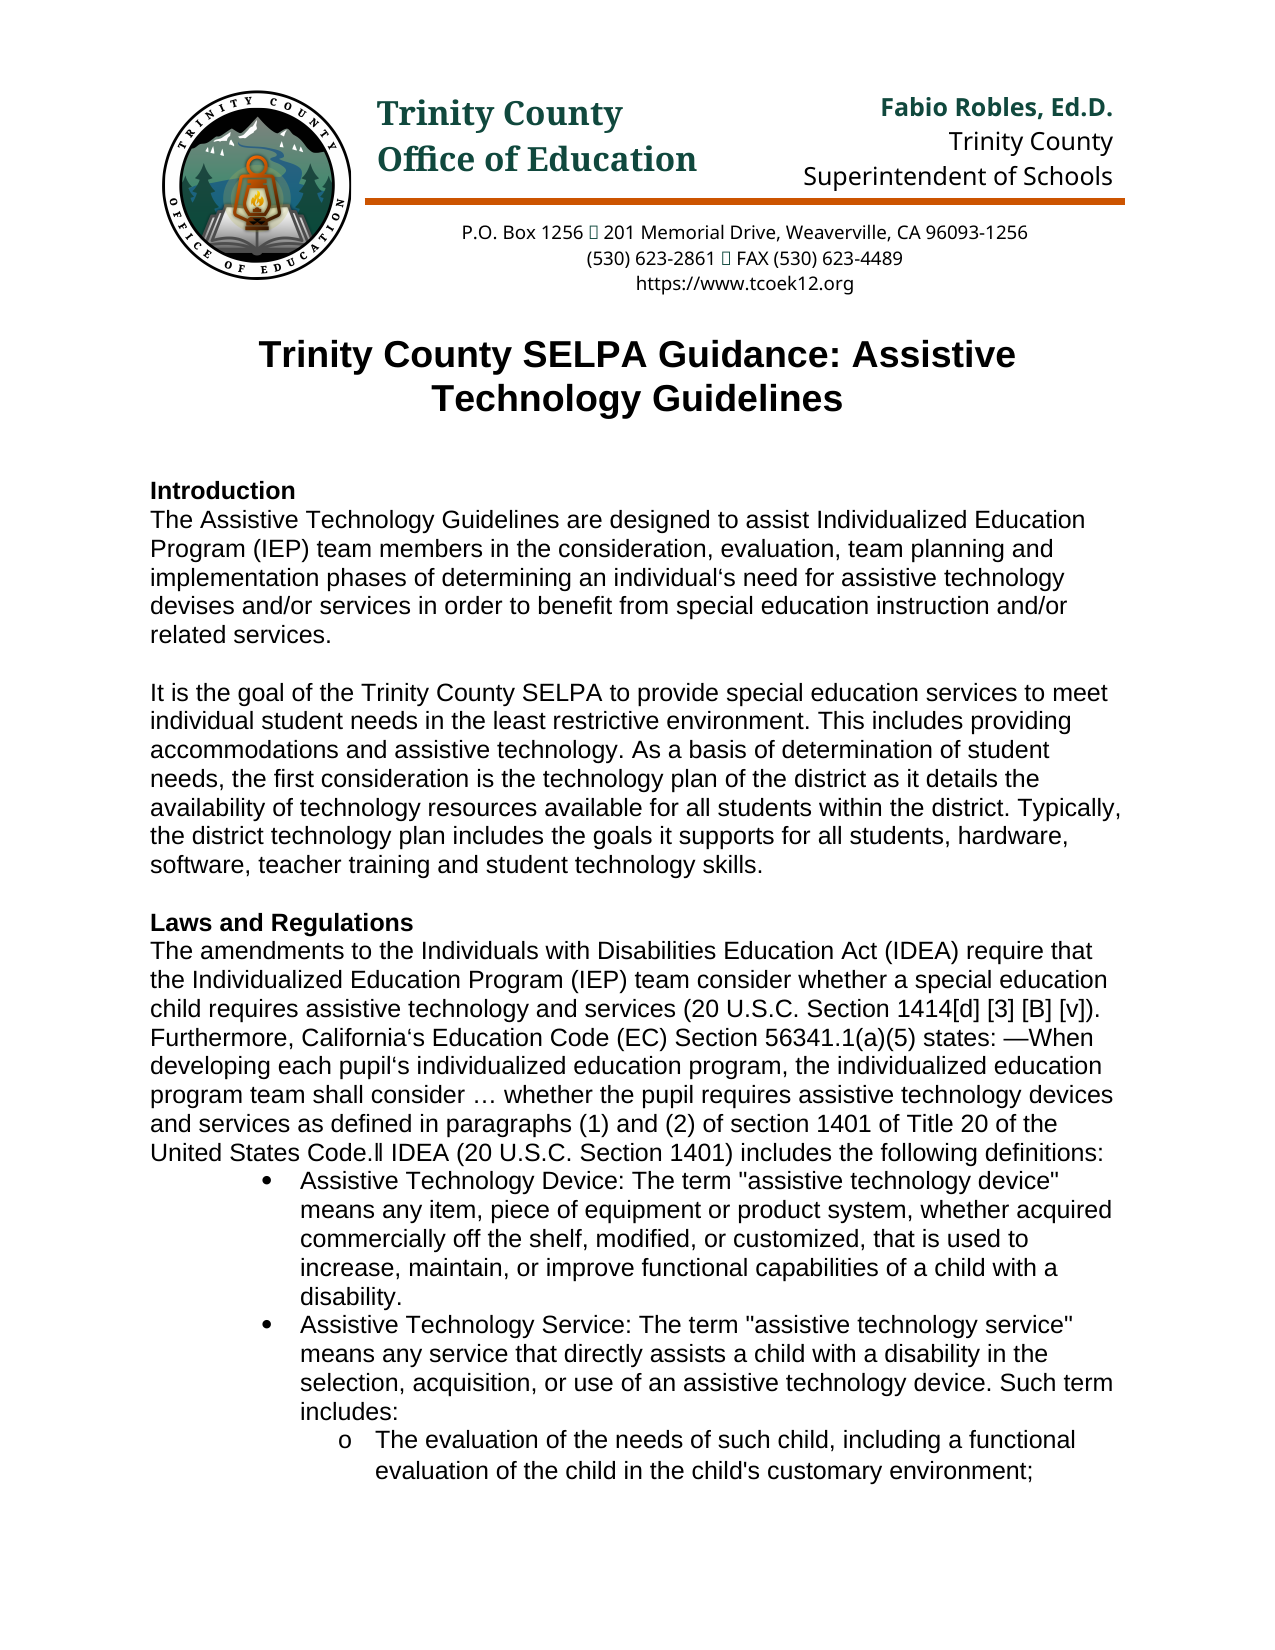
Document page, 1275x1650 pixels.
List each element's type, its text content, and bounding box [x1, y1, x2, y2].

list Assistive Technology Service: The term "assistive technology service" means any service that directly assists a child with a disability in the selection, acquisition, or use of an assistive technology device. Such term includes: [262, 1310, 1125, 1425]
text Trinity County SELPA Guidance: Assistive Technology Guidelines [150, 333, 1125, 419]
text Introduction [150, 476, 1125, 505]
text The Assistive Technology Guidelines are designed to assist Individualized Education Program (IEP) team members in the consideration, evaluation, team planning and implementation phases of determining an individual‘s need for assistive technology devises and/or services in order to benefit from special education instruction and/or related services. [150, 505, 1125, 649]
text It is the goal of the Trinity County SELPA to provide special education services to meet individual student needs in the least restrictive environment. This includes providing accommodations and assistive technology. As a basis of determination of student needs, the first consideration is the technology plan of the district as it details the availability of technology resources available for all students within the district. Typically, the district technology plan includes the goals it supports for all students, hardware, software, teacher training and student technology skills. [150, 678, 1125, 879]
list The evaluation of the needs of such child, including a functional evaluation of the child in the child's customary environment; [337, 1425, 1125, 1485]
picture [162, 90, 352, 281]
text Laws and Regulations [150, 908, 1125, 936]
list Assistive Technology Device: The term "assistive technology device" means any item, piece of equipment or product system, whether acquired commercially off the shelf, modified, or customized, that is used to increase, maintain, or improve functional capabilities of a child with a disability. [262, 1166, 1125, 1310]
text The amendments to the Individuals with Disabilities Education Act (IDEA) require that the Individualized Education Program (IEP) team consider whether a special education child requires assistive technology and services (20 U.S.C. Section 1414[d] [3] [B] [v]). Furthermore, California‘s Education Code (EC) Section 56341.1(a)(5) states: ―When developing each pupil‘s individualized education program, the individualized education program team shall consider … whether the pupil requires assistive technology devices and services as defined in paragraphs (1) and (2) of section 1401 of Title 20 of the United States Code.‖ IDEA (20 U.S.C. Section 1401) includes the following definitions: [150, 936, 1125, 1166]
